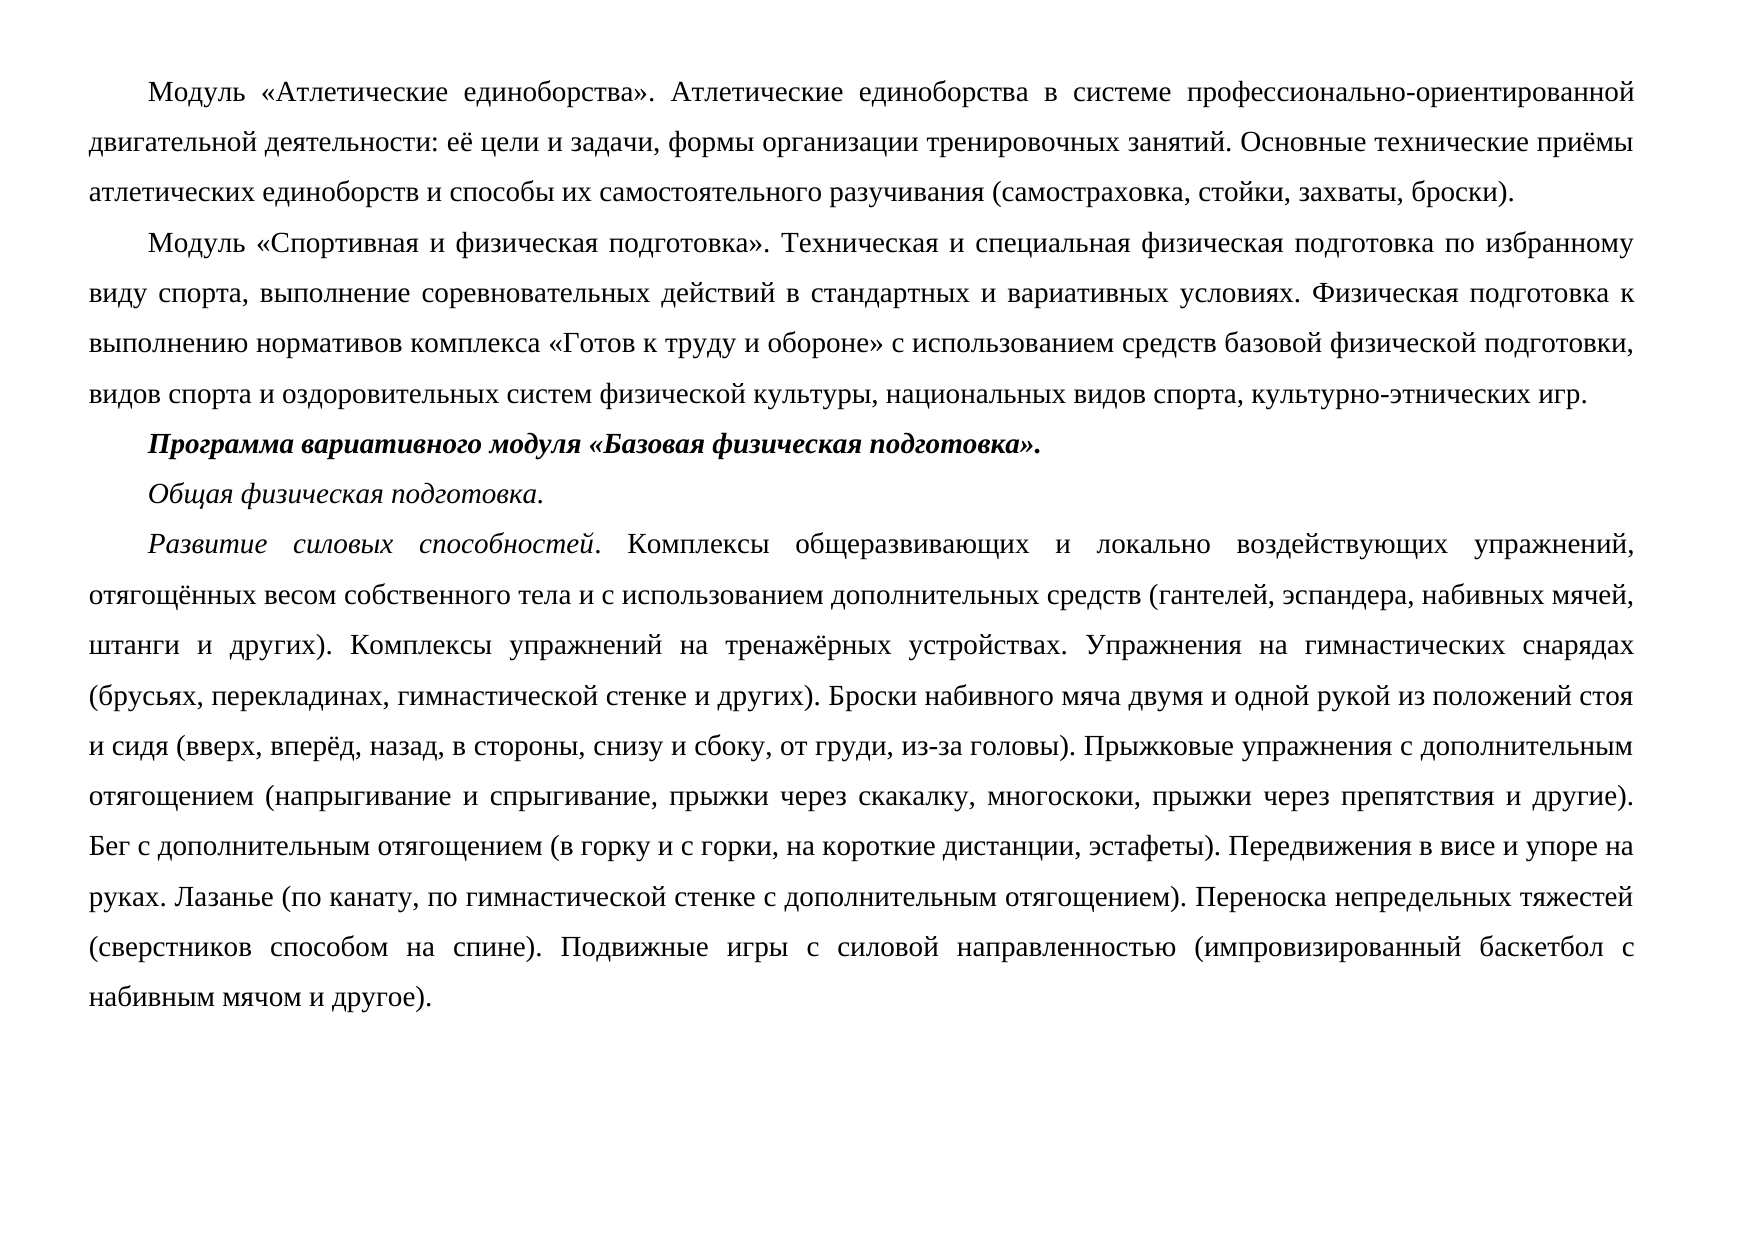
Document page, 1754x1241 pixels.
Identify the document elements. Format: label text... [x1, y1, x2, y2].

text Программа вариативного модуля «Базовая физическая подготовка». [88, 426, 1636, 459]
text Общая физическая подготовка. [88, 476, 1636, 510]
text Развитие силовых способностей. Комплексы общеразвивающих и локально воздействующих упражнений, отягощённых весом собственного тела и с использованием дополнительных средств (гантелей, эспандера, набивных мячей, штанги и других). Комплексы упражнений на тренажёрных устройствах. Упражнения на гимнастических снарядах (брусьях, перекладинах, гимнастической стенке и других). Броски набивного мяча двумя и одной рукой из положений стоя и сидя (вверх, вперёд, назад, в стороны, снизу и сбоку, от груди, из-за головы). Прыжковые упражнения с дополнительным отягощением (напрыгивание и спрыгивание, прыжки через скакалку, многоскоки, прыжки через препятствия и другие). Бег с дополнительным отягощением (в горку и с горки, на короткие дистанции, эстафеты). Передвижения в висе и упоре на руках. Лазанье (по канату, по гимнастической стенке с дополнительным отягощением). Переноска непредельных тяжестей (сверстников способом на спине). Подвижные игры с силовой направленностью (импровизированный баскетбол с набивным мячом и другое). [88, 527, 1636, 1013]
text Модуль «Спортивная и физическая подготовка». Техническая и специальная физическая подготовка по избранному виду спорта, выполнение соревновательных действий в стандартных и вариативных условиях. Физическая подготовка к выполнению нормативов комплекса «Готов к труду и обороне» с использованием средств базовой физической подготовки, видов спорта и оздоровительных систем физической культуры, национальных видов спорта, культурно-этнических игр. [88, 225, 1636, 409]
text Модуль «Атлетические единоборства». Атлетические единоборства в системе профессионально-ориентированной двигательной деятельности: её цели и задачи, формы организации тренировочных занятий. Основные технические приёмы атлетических единоборств и способы их самостоятельного разучивания (самостраховка, стойки, захваты, броски). [88, 74, 1636, 208]
